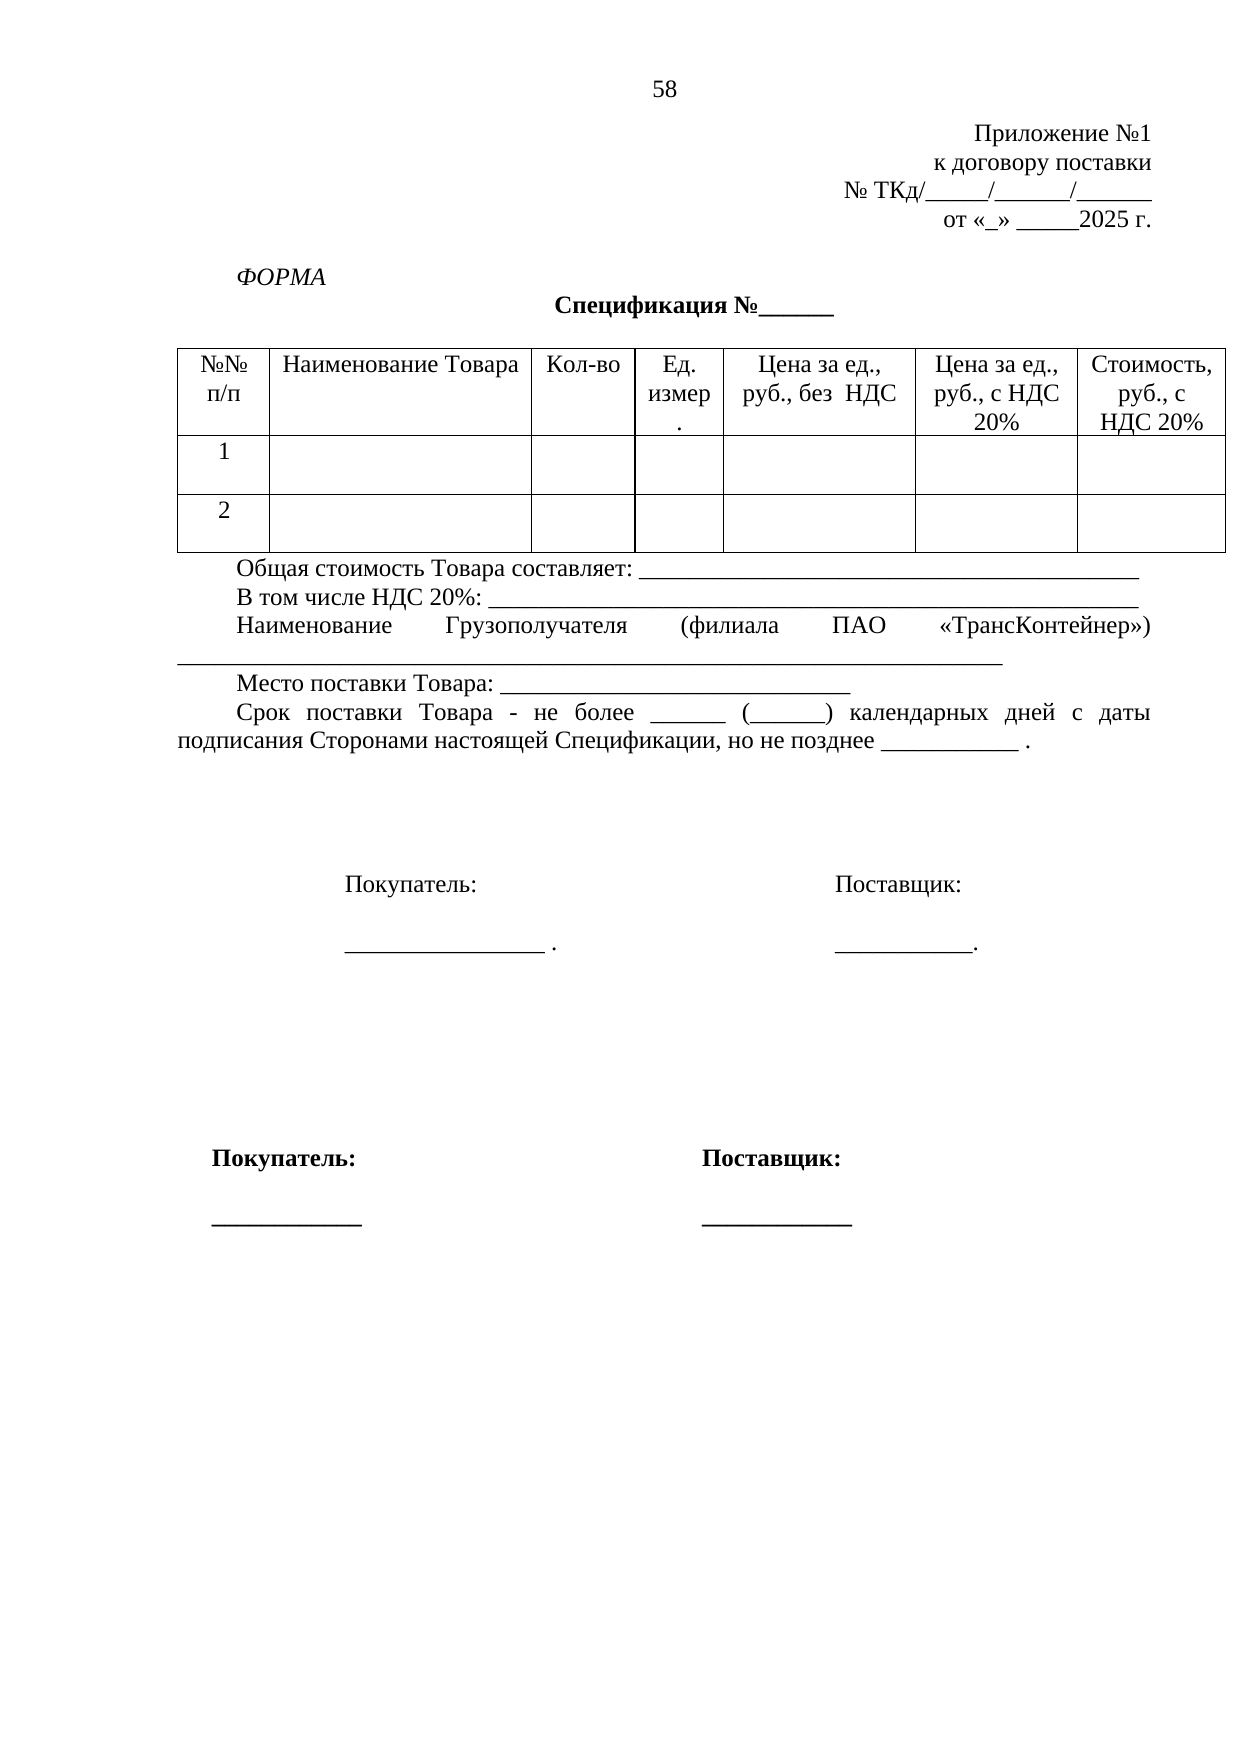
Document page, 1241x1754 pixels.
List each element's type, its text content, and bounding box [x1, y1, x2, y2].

table_cell [1078, 436, 1225, 494]
table_cell [532, 495, 634, 552]
table_header Покупатель: ____________ [200, 1114, 691, 1330]
table_cell [270, 436, 531, 494]
table_header №№ п/п [178, 349, 269, 435]
text Общая стоимость Товара составляет: ________________________________________ [177, 553, 1152, 582]
table_cell [270, 495, 531, 552]
text № ТКд/_____/______/______ [177, 176, 1152, 204]
table_cell [532, 436, 634, 494]
table_header Поставщик: ____________ [691, 1114, 1122, 1330]
table_cell 2 [178, 495, 269, 552]
table_header Поставщик: ___________. [691, 840, 1122, 1056]
text Наименование Грузополучателя (филиала ПАО «ТрансКонтейнер») __________________________________________________________________ [177, 610, 1152, 668]
text Место поставки Товара: ____________________________ [177, 668, 1152, 697]
table_cell [724, 436, 915, 494]
table_header Стоимость, руб., с НДС 20% [1078, 349, 1225, 435]
text Спецификация №______ [177, 291, 1152, 319]
table_cell 1 [178, 436, 269, 494]
table_header Цена за ед., руб., без НДС [724, 349, 915, 435]
text Приложение №1 [177, 118, 1152, 147]
table_cell [916, 436, 1077, 494]
table_cell [724, 495, 915, 552]
text ФОРМА [177, 262, 1152, 291]
table_cell [636, 495, 723, 552]
table_cell [1078, 495, 1225, 552]
table_header Покупатель: ________________ . [200, 840, 691, 1056]
table_header Ед. измер. [636, 349, 723, 435]
table_header Наименование Товара [270, 349, 531, 435]
text к договору поставки [177, 147, 1152, 176]
text В том числе НДС 20%: ____________________________________________________ [177, 582, 1152, 610]
table_header Цена за ед., руб., с НДС 20% [916, 349, 1077, 435]
text Срок поставки Товара - не более ______ (______) календарных дней с даты подписания Сторонами настоящей Спецификации, но не позднее ___________ . [177, 697, 1152, 754]
table_header Кол-во [532, 349, 634, 435]
table_cell [916, 495, 1077, 552]
table_cell [636, 436, 723, 494]
text от «_» _____2025 г. [177, 204, 1152, 233]
